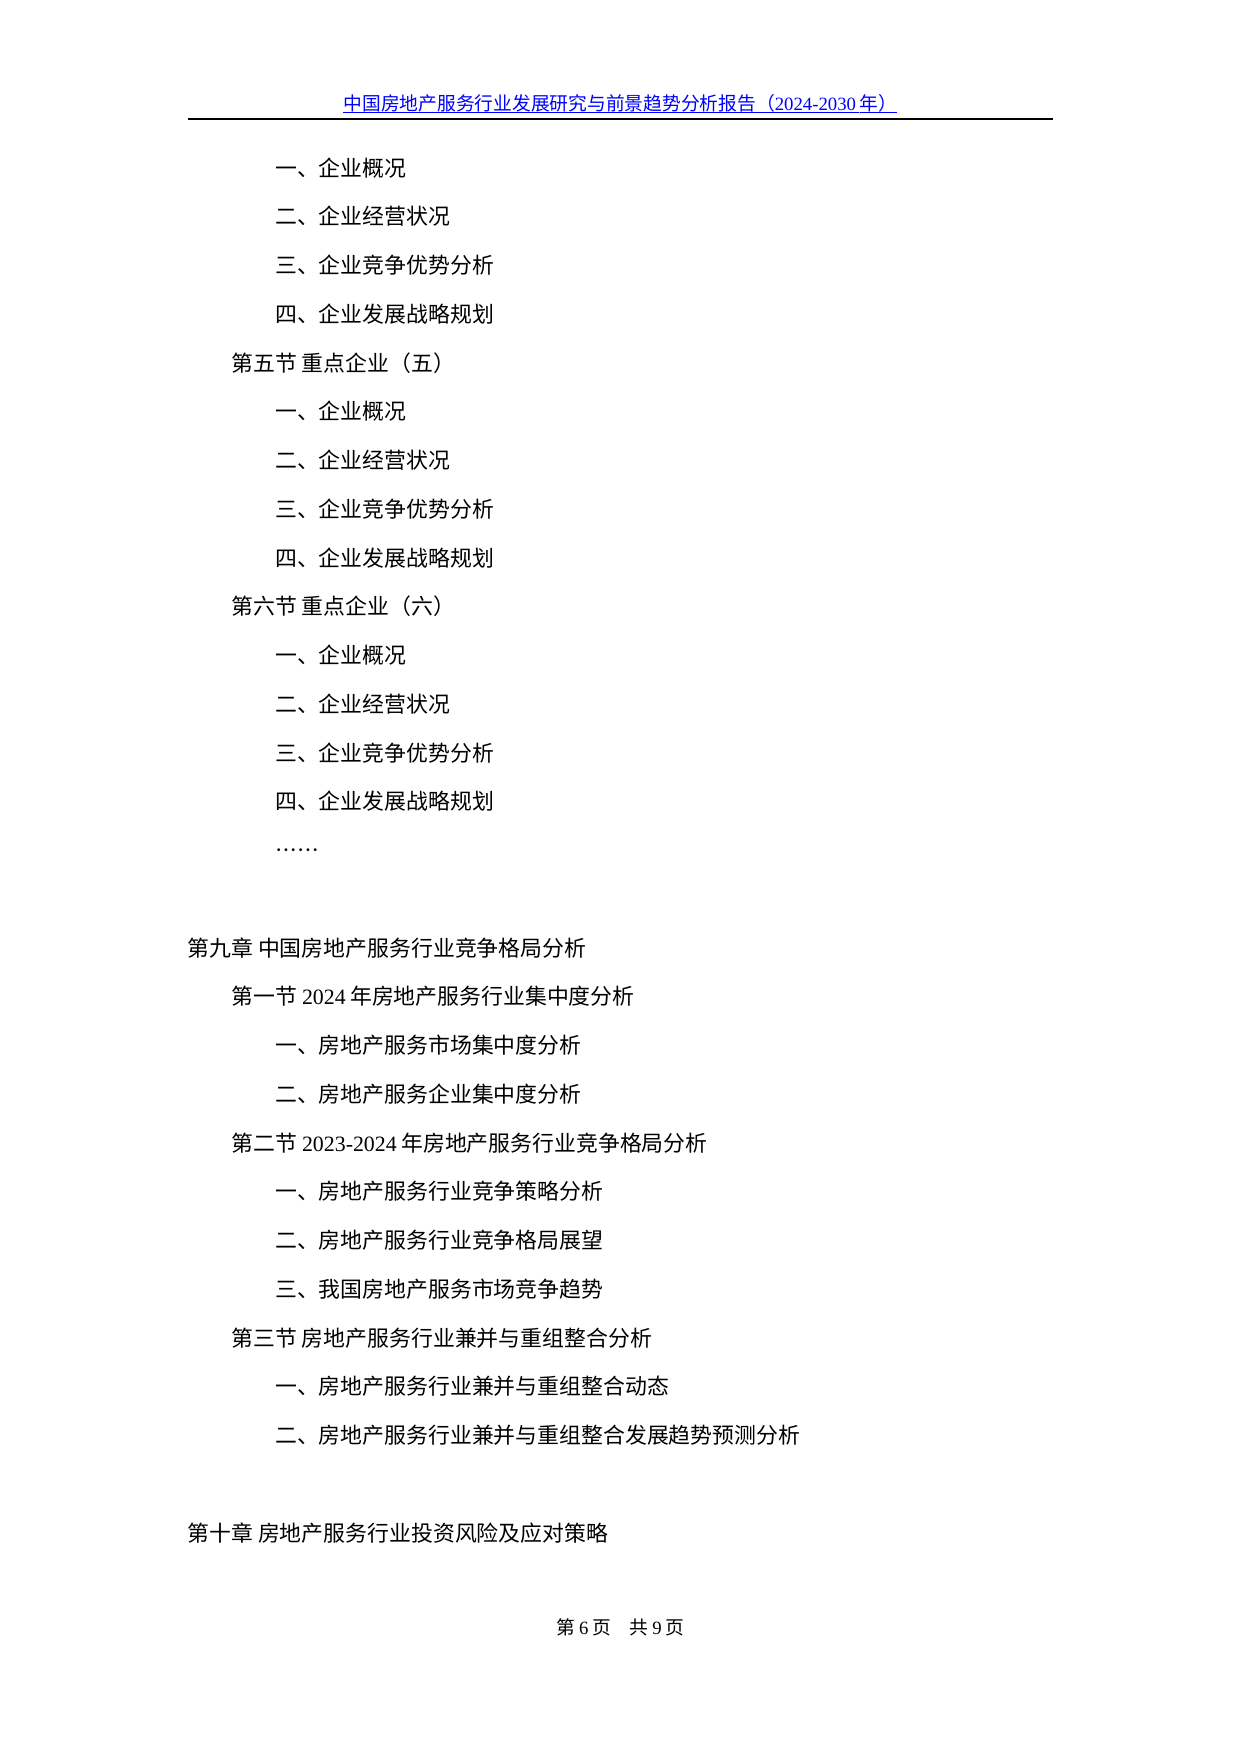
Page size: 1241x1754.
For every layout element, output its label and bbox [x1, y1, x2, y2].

text [187, 150, 1053, 1548]
